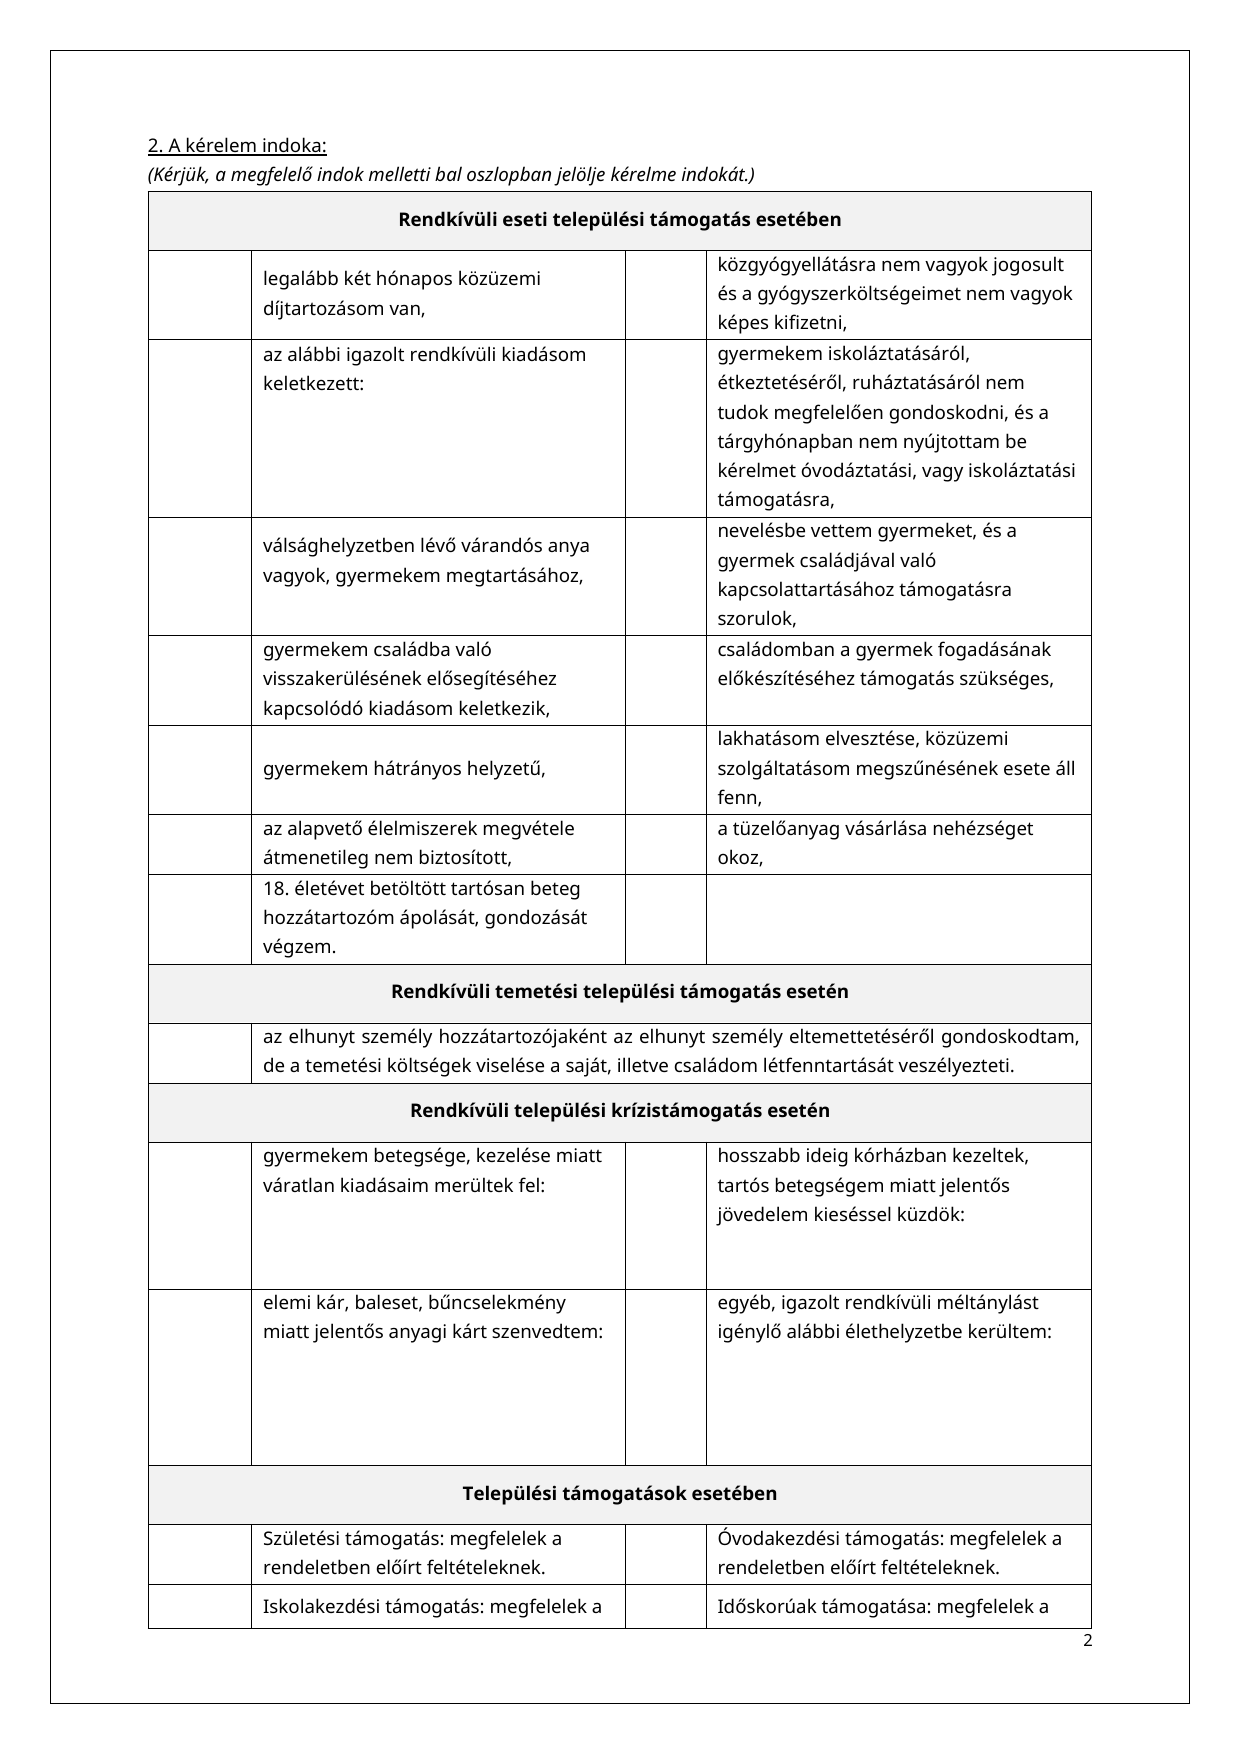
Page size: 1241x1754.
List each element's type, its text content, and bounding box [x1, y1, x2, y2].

table_cell [626, 726, 706, 814]
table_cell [252, 1585, 625, 1628]
table_cell [626, 1143, 706, 1288]
text 2. A kérelem indoka: [148, 132, 1093, 158]
table_cell közgyógyellátásra nem vagyok jogosult és a gyógyszerköltségeimet nem vagyok képes kifizetni, [707, 251, 1091, 339]
table_header Rendkívüli eseti települési támogatás esetében [149, 192, 1091, 250]
table_cell gyermekem iskoláztatásáról, étkeztetéséről, ruháztatásáról nem tudok megfelelően gondoskodni, és a tárgyhónapban nem nyújtottam be kérelmet óvodáztatási, vagy iskoláztatási támogatásra, [707, 340, 1091, 517]
table_cell [626, 1290, 706, 1465]
text (Kérjük, a megfelelő indok melletti bal oszlopban jelölje kérelme indokát.) [148, 162, 1093, 187]
table_cell gyermekem betegsége, kezelése miatt váratlan kiadásaim merültek fel: [252, 1143, 625, 1288]
table_cell a tüzelőanyag vásárlása nehézséget okoz, [707, 815, 1091, 874]
table_cell Települési támogatások esetében [149, 1466, 1091, 1524]
table_cell [149, 1143, 251, 1288]
table_cell gyermekem családba való visszakerülésének elősegítéséhez kapcsolódó kiadásom keletkezik, [252, 636, 625, 724]
table_cell [149, 1525, 251, 1584]
table_cell [149, 875, 251, 963]
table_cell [707, 1585, 1091, 1628]
table_cell [149, 726, 251, 814]
table_cell [626, 815, 706, 874]
table_cell [626, 340, 706, 517]
table_cell [149, 636, 251, 724]
table_cell [626, 875, 706, 963]
table_cell elemi kár, baleset, bűncselekmény miatt jelentős anyagi kárt szenvedtem: [252, 1290, 625, 1465]
table_cell [149, 518, 251, 635]
table_cell [707, 875, 1091, 963]
table_cell [149, 1290, 251, 1465]
table_cell [626, 636, 706, 724]
table_cell [626, 518, 706, 635]
table_cell [149, 815, 251, 874]
table_cell [626, 1525, 706, 1584]
table_cell válsághelyzetben lévő várandós anya vagyok, gyermekem megtartásához, [252, 518, 625, 635]
table_cell Rendkívüli temetési települési támogatás esetén [149, 965, 1091, 1022]
table_cell egyéb, igazolt rendkívüli méltánylást igénylő alábbi élethelyzetbe kerültem: [707, 1290, 1091, 1465]
table_cell [149, 340, 251, 517]
table_cell [149, 1024, 251, 1083]
table_cell Rendkívüli települési krízistámogatás esetén [149, 1084, 1091, 1142]
table_cell [149, 1585, 251, 1628]
table_cell legalább két hónapos közüzemi díjtartozásom van, [252, 251, 625, 339]
table_cell az alapvető élelmiszerek megvétele átmenetileg nem biztosított, [252, 815, 625, 874]
table_cell Óvodakezdési támogatás: megfelelek a rendeletben előírt feltételeknek. [707, 1525, 1091, 1584]
table_cell az elhunyt személy hozzátartozójaként az elhunyt személy eltemettetéséről gondoskodtam, de a temetési költségek viselése a saját, illetve családom létfenntartását veszélyezteti. [252, 1024, 1091, 1083]
table_cell családomban a gyermek fogadásának előkészítéséhez támogatás szükséges, [707, 636, 1091, 724]
table_cell gyermekem hátrányos helyzetű, [252, 726, 625, 814]
table_cell 18. életévet betöltött tartósan beteg hozzátartozóm ápolását, gondozását végzem. [252, 875, 625, 963]
table_cell [149, 251, 251, 339]
table_cell hosszabb ideig kórházban kezeltek, tartós betegségem miatt jelentős jövedelem kieséssel küzdök: [707, 1143, 1091, 1288]
table_cell Születési támogatás: megfelelek a rendeletben előírt feltételeknek. [252, 1525, 625, 1584]
table_cell az alábbi igazolt rendkívüli kiadásom keletkezett: [252, 340, 625, 517]
table_cell [626, 251, 706, 339]
table_cell [626, 1585, 706, 1628]
table_cell lakhatásom elvesztése, közüzemi szolgáltatásom megszűnésének esete áll fenn, [707, 726, 1091, 814]
table_cell nevelésbe vettem gyermeket, és a gyermek családjával való kapcsolattartásához támogatásra szorulok, [707, 518, 1091, 635]
